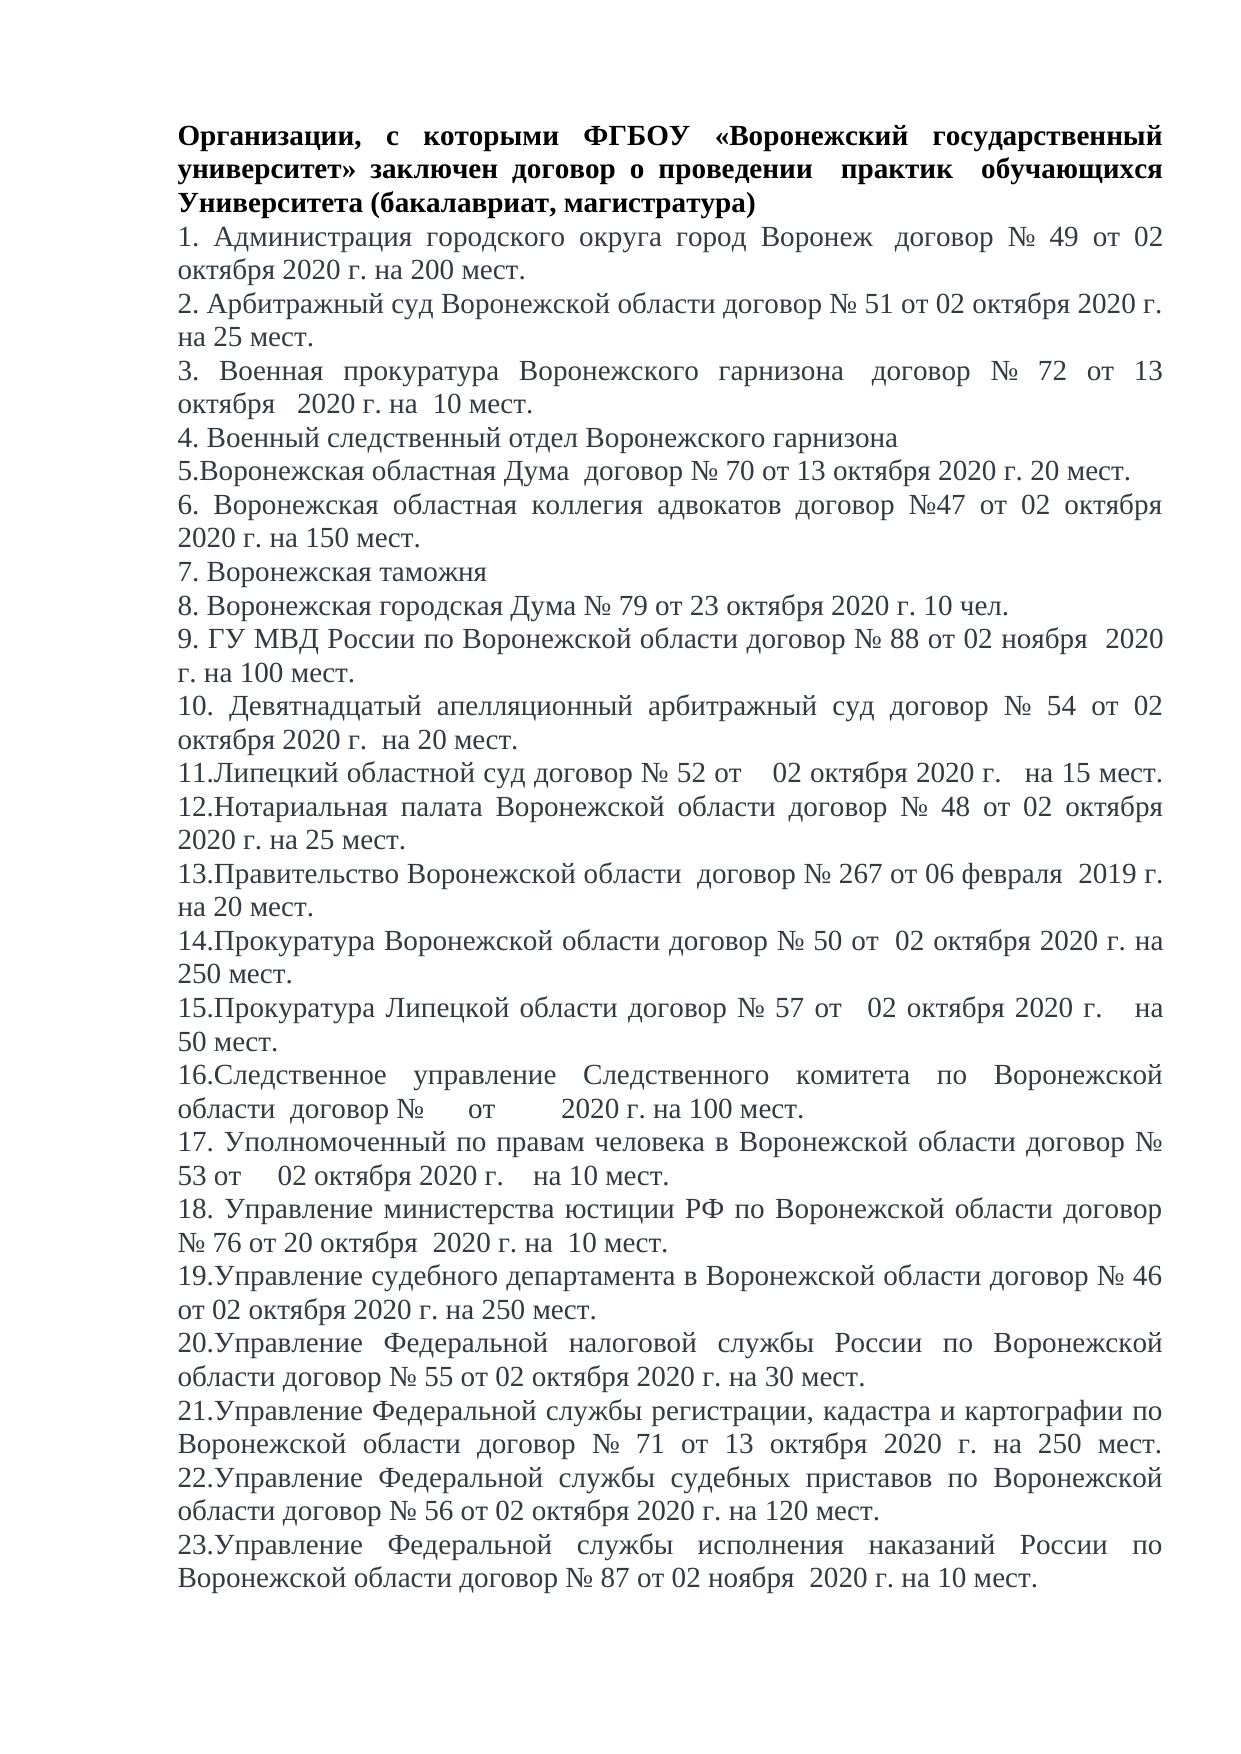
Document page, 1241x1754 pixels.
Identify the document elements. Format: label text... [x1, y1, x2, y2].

text 8. Воронежская городская Дума № 79 от 23 октября 2020 г. 10 чел. [177, 588, 1163, 621]
text 17. Уполномоченный по правам человека в Воронежской области договор № 53 от 02 октября 2020 г. на 10 мест. [177, 1124, 1163, 1191]
text 9. ГУ МВД России по Воронежской области договор № 88 от 02 ноября 2020 г. на 100 мест. [177, 621, 1163, 688]
text 7. Воронежская таможня [177, 554, 1163, 588]
text 11.Липецкий областной суд договор № 52 от 02 октября 2020 г. на 15 мест. 12.Нотариальная палата Воронежской области договор № 48 от 02 октября 2020 г. на 25 мест. [177, 755, 1163, 856]
text 2. Арбитражный суд Воронежской области договор № 51 от 02 октября 2020 г. на 25 мест. [177, 286, 1163, 353]
text 13.Правительство Воронежской области договор № 267 от 06 февраля 2019 г. на 20 мест. [177, 856, 1163, 923]
text 19.Управление судебного департамента в Воронежской области договор № 46 от 02 октября 2020 г. на 250 мест. [177, 1258, 1163, 1326]
text 18. Управление министерства юстиции РФ по Воронежской области договор № 76 от 20 октября 2020 г. на 10 мест. [177, 1191, 1163, 1258]
text 20.Управление Федеральной налоговой службы России по Воронежской области договор № 55 от 02 октября 2020 г. на 30 мест. [177, 1326, 1163, 1393]
text 6. Воронежская областная коллегия адвокатов договор №47 от 02 октября 2020 г. на 150 мест. [177, 487, 1163, 554]
text 5.Воронежская областная Дума договор № 70 от 13 октября 2020 г. 20 мест. [177, 453, 1163, 487]
text 4. Военный следственный отдел Воронежского гарнизона [177, 420, 1163, 453]
text 21.Управление Федеральной службы регистрации, кадастра и картографии по Воронежской области договор № 71 от 13 октября 2020 г. на 250 мест. 22.Управление Федеральной службы судебных приставов по Воронежской области договор № 56 от 02 октября 2020 г. на 120 мест. [177, 1393, 1163, 1527]
text 1. Администрация городского округа город Воронеж договор № 49 от 02 октября 2020 г. на 200 мест. [177, 219, 1163, 286]
text 3. Военная прокуратура Воронежского гарнизона договор № 72 от 13 октября 2020 г. на 10 мест. [177, 353, 1163, 420]
text 16.Следственное управление Следственного комитета по Воронежской области договор № от 2020 г. на 100 мест. [177, 1057, 1163, 1124]
text 15.Прокуратура Липецкой области договор № 57 от 02 октября 2020 г. на 50 мест. [177, 990, 1163, 1057]
text Организации, с которыми ФГБОУ «Воронежский государственный университет» заключен договор о проведении практик обучающихся Университета (бакалавриат, магистратура) [177, 118, 1163, 219]
text 23.Управление Федеральной службы исполнения наказаний России по Воронежской области договор № 87 от 02 ноября 2020 г. на 10 мест. [177, 1527, 1163, 1594]
text 14.Прокуратура Воронежской области договор № 50 от 02 октября 2020 г. на 250 мест. [177, 923, 1163, 990]
text 10. Девятнадцатый апелляционный арбитражный суд договор № 54 от 02 октября 2020 г. на 20 мест. [177, 688, 1163, 755]
